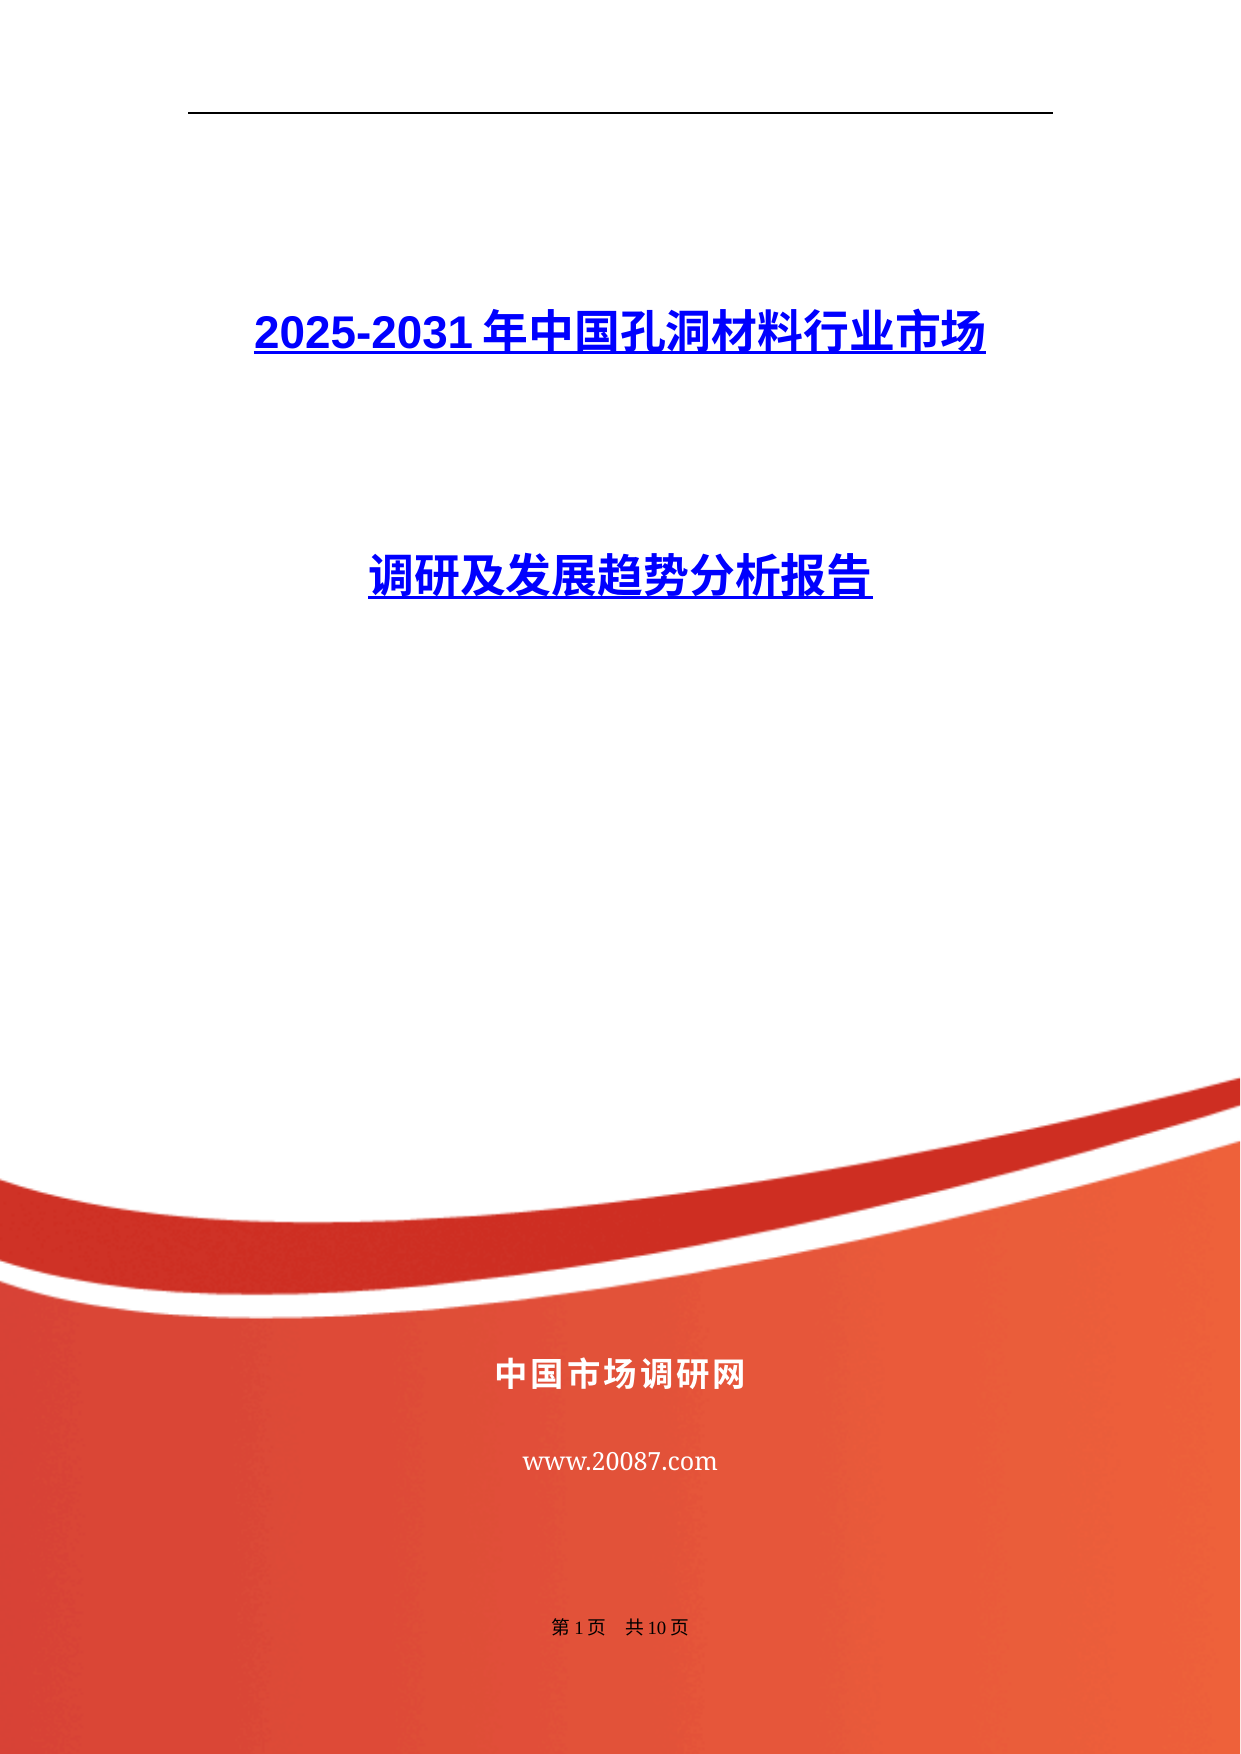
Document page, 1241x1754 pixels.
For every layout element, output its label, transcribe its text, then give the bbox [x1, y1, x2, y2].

subtitle 中国市场调研网 [187, 1339, 1053, 1404]
text www.20087.com [187, 1428, 1053, 1493]
table_header 2025-2031年中国孔洞材料行业市场调研及发展趋势分析报告 [188, 207, 1053, 773]
picture [0, 1006, 1241, 1754]
